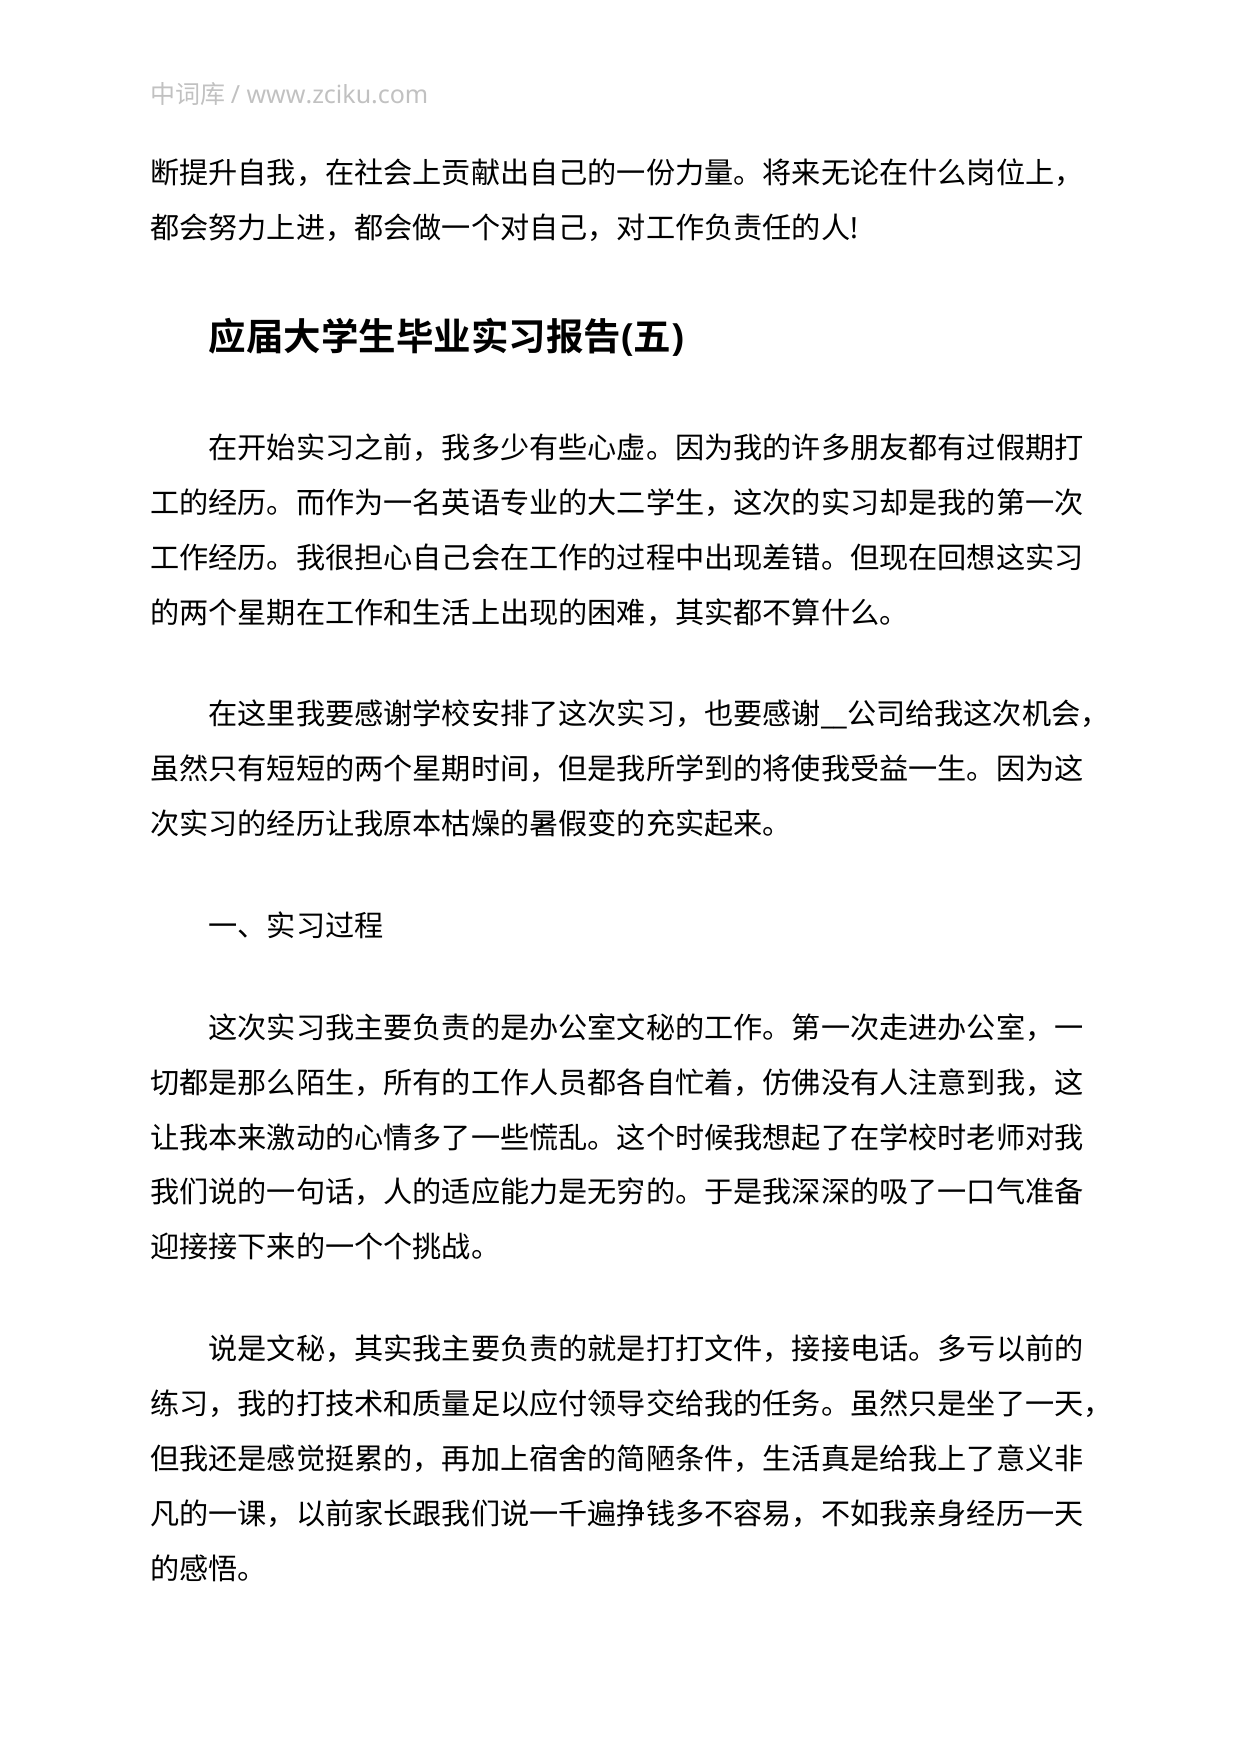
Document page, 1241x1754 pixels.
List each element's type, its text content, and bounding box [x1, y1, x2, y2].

text 应届大学生毕业实习报告(五) [150, 307, 1090, 361]
text 一、实习过程 [150, 903, 1090, 945]
text 说是文秘，其实我主要负责的就是打打文件，接接电话。多亏以前的练习，我的打技术和质量足以应付领导交给我的任务。虽然只是坐了一天，但我还是感觉挺累的，再加上宿舍的简陋条件，生活真是给我上了意义非凡的一课，以前家长跟我们说一千遍挣钱多不容易，不如我亲身经历一天的感悟。 [150, 1326, 1090, 1588]
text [150, 150, 1090, 247]
text 在这里我要感谢学校安排了这次实习，也要感谢__公司给我这次机会，虽然只有短短的两个星期时间，但是我所学到的将使我受益一生。因为这次实习的经历让我原本枯燥的暑假变的充实起来。 [150, 691, 1090, 843]
text 在开始实习之前，我多少有些心虚。因为我的许多朋友都有过假期打工的经历。而作为一名英语专业的大二学生，这次的实习却是我的第一次工作经历。我很担心自己会在工作的过程中出现差错。但现在回想这实习的两个星期在工作和生活上出现的困难，其实都不算什么。 [150, 424, 1090, 631]
text 这次实习我主要负责的是办公室文秘的工作。第一次走进办公室，一切都是那么陌生，所有的工作人员都各自忙着，仿佛没有人注意到我，这让我本来激动的心情多了一些慌乱。这个时候我想起了在学校时老师对我我们说的一句话，人的适应能力是无穷的。于是我深深的吸了一口气准备迎接接下来的一个个挑战。 [150, 1004, 1090, 1266]
